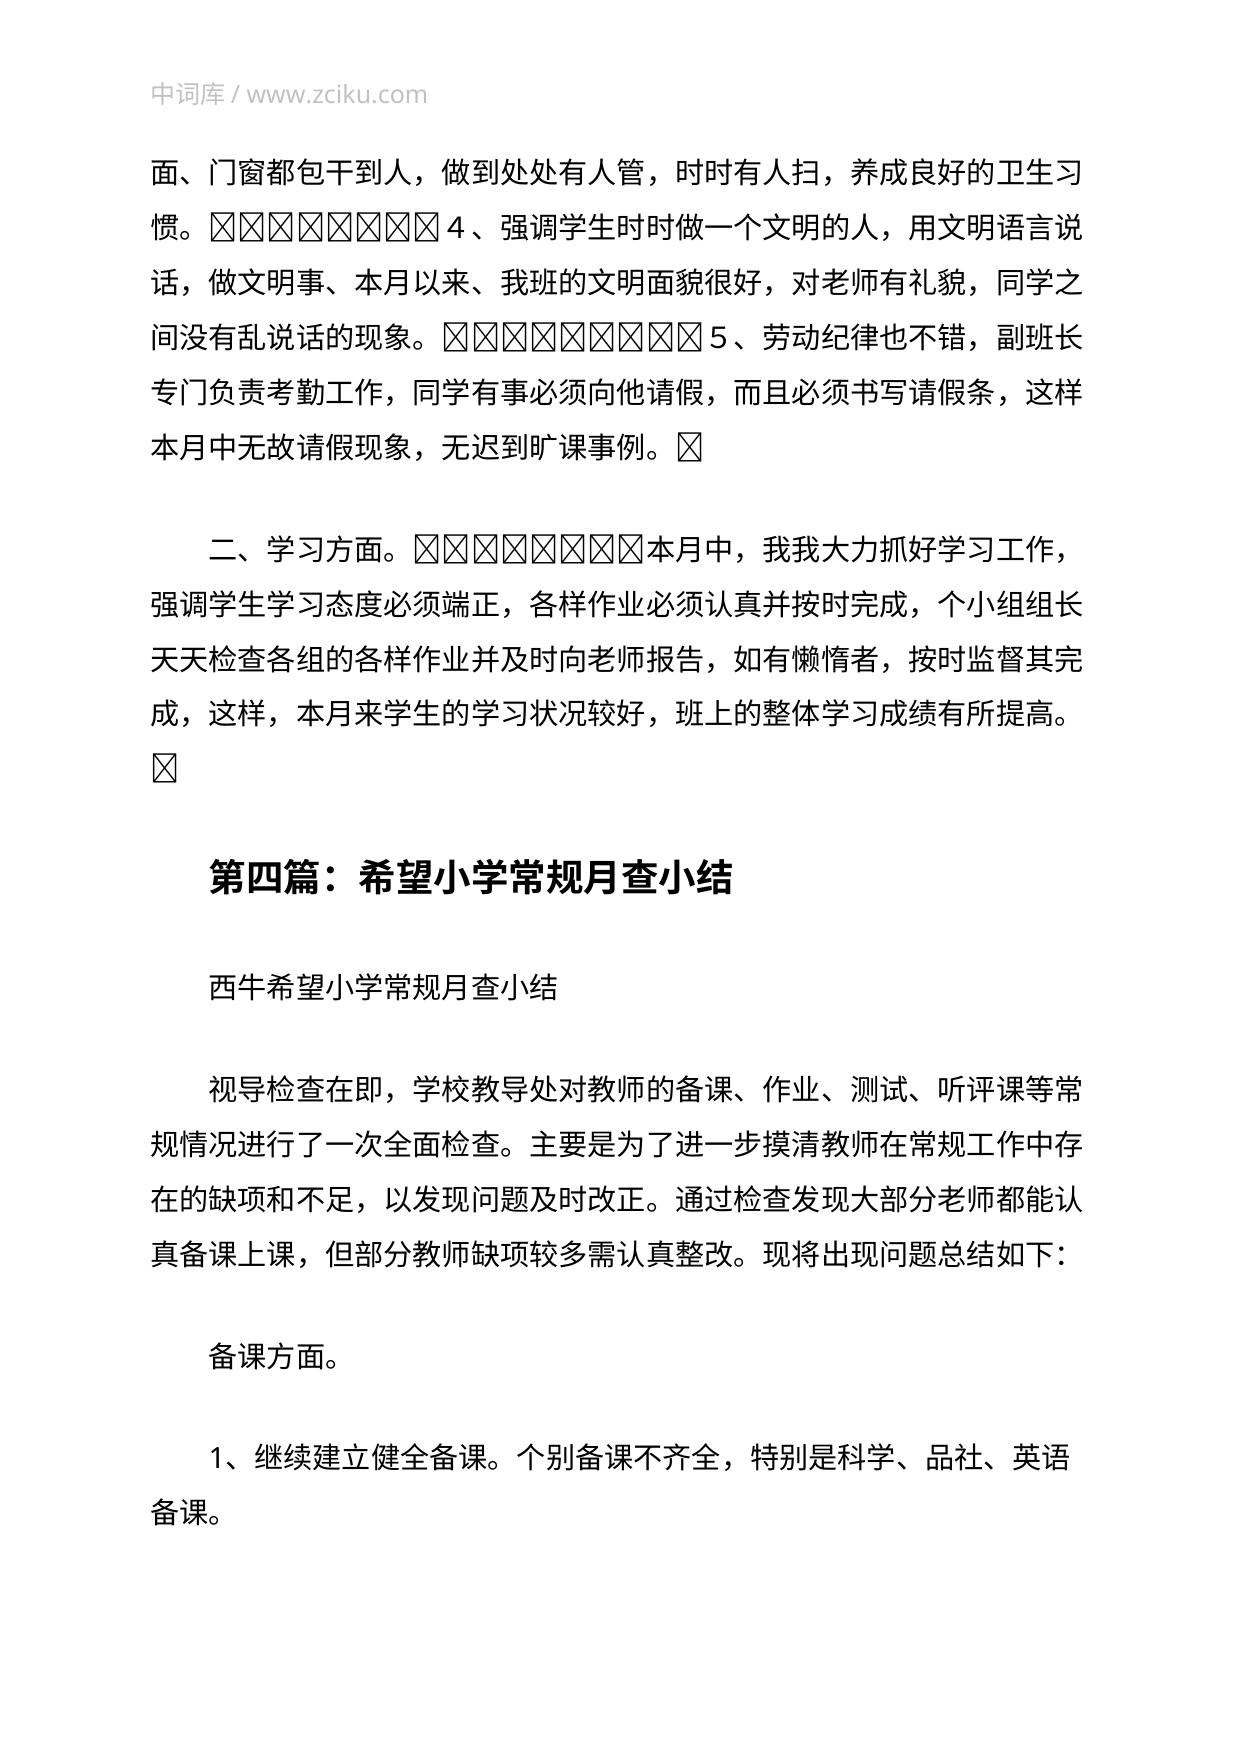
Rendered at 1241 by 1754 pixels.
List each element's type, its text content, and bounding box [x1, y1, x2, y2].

text 第四篇：希望小学常规月查小结 [150, 848, 1090, 902]
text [150, 150, 1090, 467]
text 视导检查在即，学校教导处对教师的备课、作业、测试、听评课等常规情况进行了一次全面检查。主要是为了进一步摸清教师在常规工作中存在的缺项和不足，以发现问题及时改正。通过检查发现大部分老师都能认真备课上课，但部分教师缺项较多需认真整改。现将出现问题总结如下： [150, 1067, 1090, 1274]
text 西牛希望小学常规月查小结 [150, 965, 1090, 1007]
text 1、继续建立健全备课。个别备课不齐全，特别是科学、品社、英语备课。 [150, 1435, 1090, 1532]
text 二、学习方面。本月中，我我大力抓好学习工作，强调学生学习态度必须端正，各样作业必须认真并按时完成，个小组组长天天检查各组的各样作业并及时向老师报告，如有懒惰者，按时监督其完成，这样，本月来学生的学习状况较好，班上的整体学习成绩有所提高。 [150, 526, 1090, 788]
text 备课方面。 [150, 1333, 1090, 1376]
